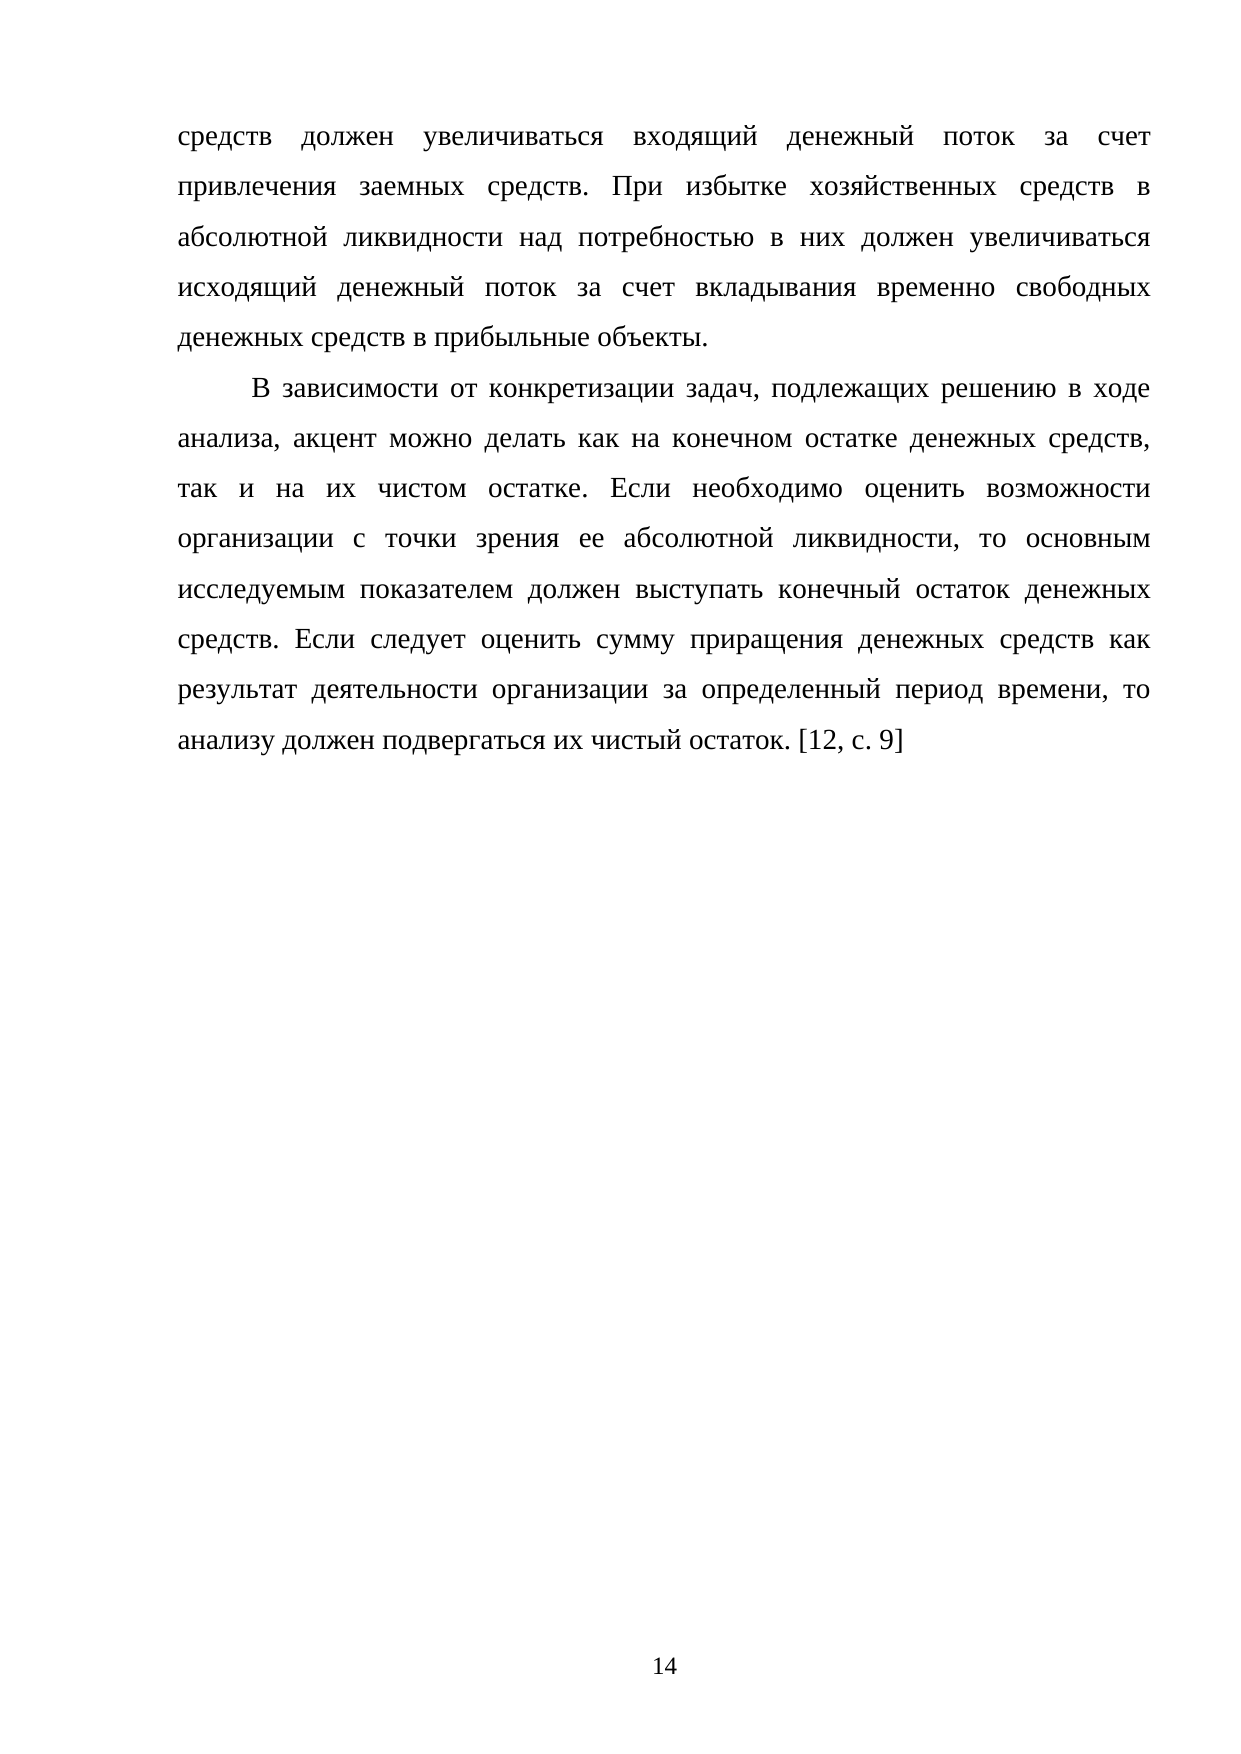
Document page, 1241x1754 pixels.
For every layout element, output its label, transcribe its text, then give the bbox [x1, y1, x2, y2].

text В зависимости от конкретизации задач, подлежащих решению в ходе анализа, акцент можно делать как на конечном остатке денежных средств, так и на их чистом остатке. Если необходимо оценить возможности организации с точки зрения ее абсолютной ликвидности, то основным исследуемым показателем должен выступать конечный остаток денежных средств. Если следует оценить сумму приращения денежных средств как результат деятельности организации за определенный период времени, то анализу должен подвергаться их чистый остаток. [12, с. 9] [177, 370, 1152, 755]
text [177, 118, 1152, 353]
